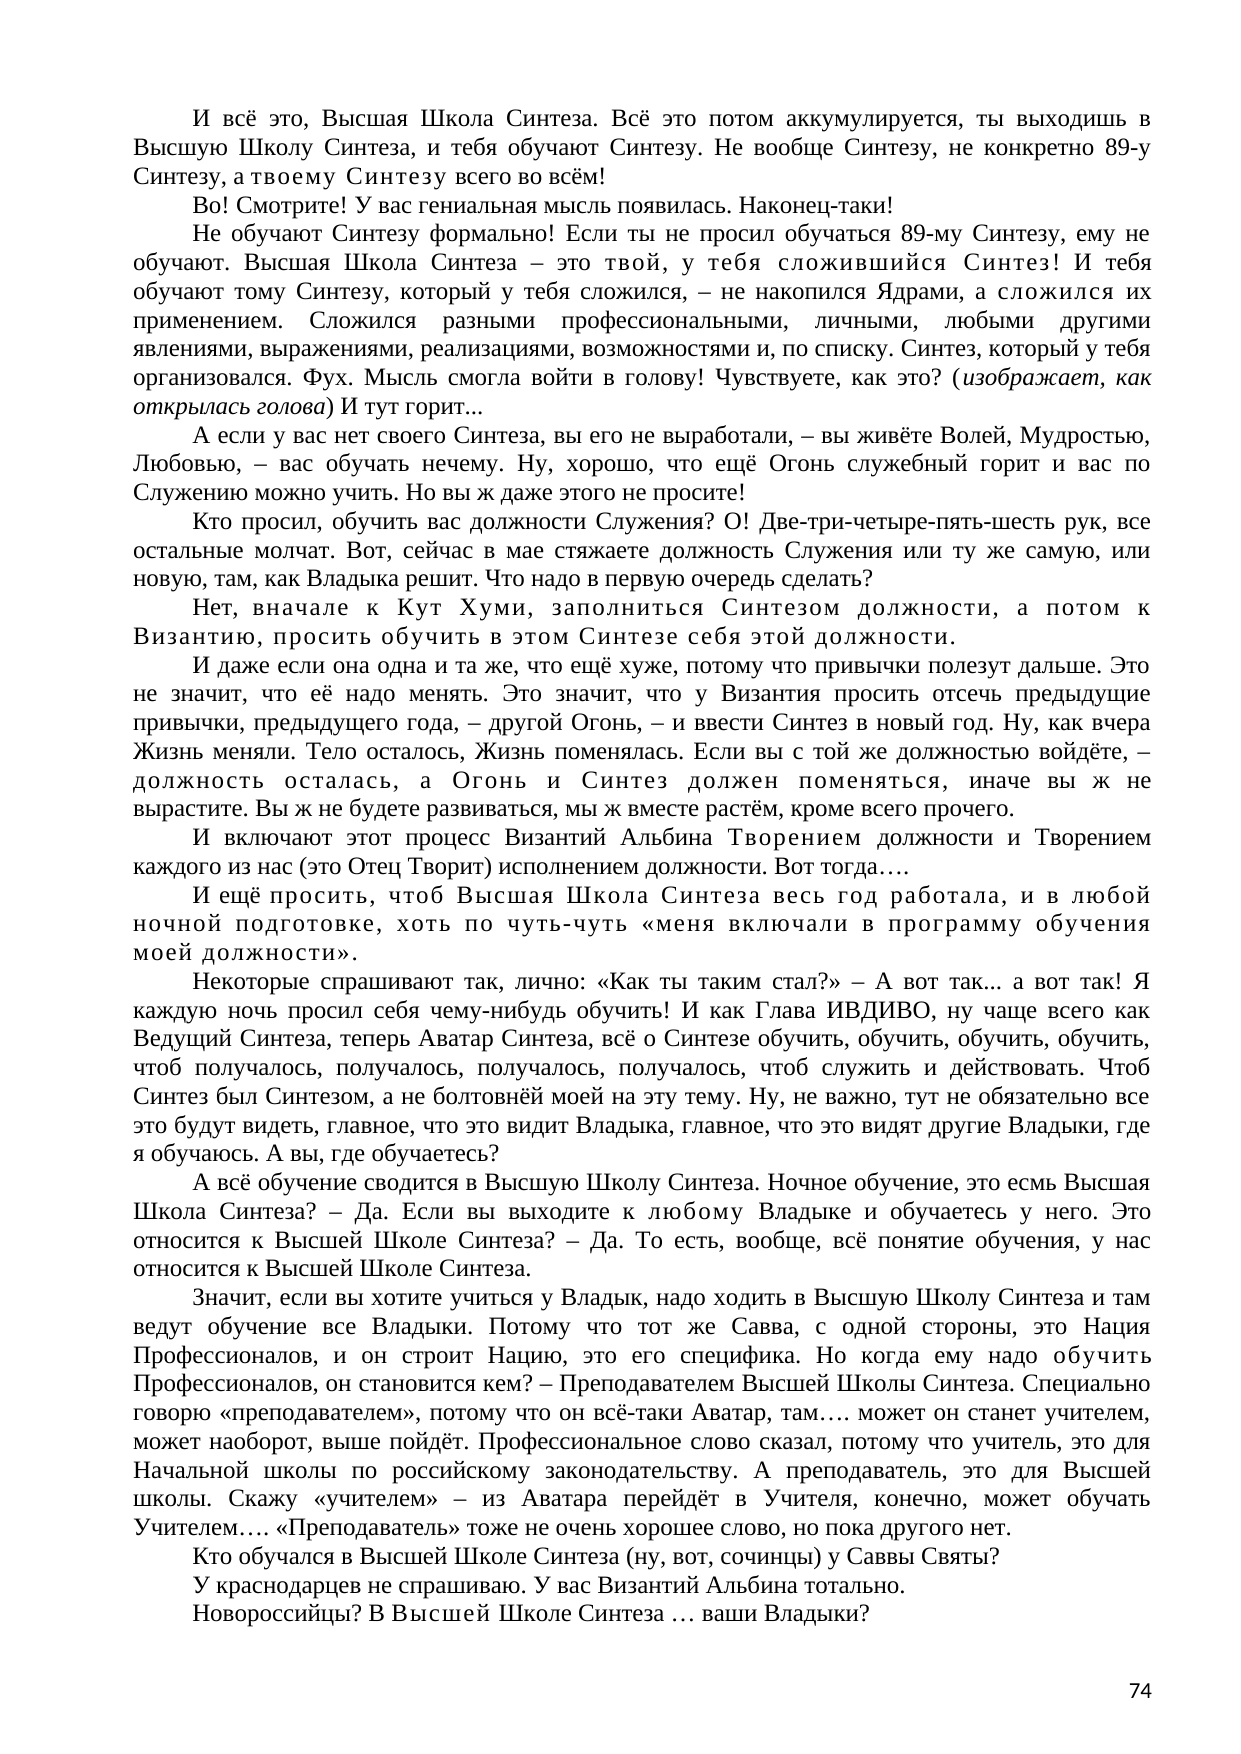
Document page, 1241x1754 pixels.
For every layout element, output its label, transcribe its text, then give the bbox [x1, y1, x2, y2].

text Нет, вначале к Кут Хуми, заполниться Синтезом должности, а потом к Византию, просить обучить в этом Синтезе себя этой должности. [133, 592, 1152, 650]
text И ещё просить, чтоб Высшая Школа Синтеза весь год работала, и в любой ночной подготовке, хоть по чуть-чуть «меня включали в программу обучения моей должности». [133, 880, 1152, 966]
text Кто обучался в Высшей Школе Синтеза (ну, вот, сочинцы) у Саввы Святы? [133, 1541, 1152, 1570]
text Кто просил, обучить вас должности Служения? О! Две-три-четыре-пять-шесть рук, все остальные молчат. Вот, сейчас в мае стяжаете должность Служения или ту же самую, или новую, там, как Владыка решит. Что надо в первую очередь сделать? [133, 506, 1152, 592]
text И даже если она одна и та же, что ещё хуже, потому что привычки полезут дальше. Это не значит, что её надо менять. Это значит, что у Византия просить отсечь предыдущие привычки, предыдущего года, – другой Огонь, – и ввести Синтез в новый год. Ну, как вчера Жизнь меняли. Тело осталось, Жизнь поменялась. Если вы с той же должностью войдёте, – должность осталась, а Огонь и Синтез должен поменяться, иначе вы ж не вырастите. Вы ж не будете развиваться, мы ж вместе растём, кроме всего прочего. [133, 650, 1152, 822]
text Не обучают Синтезу формально! Если ты не просил обучаться 89-му Синтезу, ему не обучают. Высшая Школа Синтеза – это твой, у тебя сложившийся Синтез! И тебя обучают тому Синтезу, который у тебя сложился, – не накопился Ядрами, а сложился их применением. Сложился разными профессиональными, личными, любыми другими явлениями, выражениями, реализациями, возможностями и, по списку. Синтез, который у тебя организовался. Фух. Мысль смогла войти в голову! Чувствуете, как это? (изображает, как открылась голова) И тут горит... [133, 218, 1152, 420]
text У краснодарцев не спрашиваю. У вас Византий Альбина тотально. [133, 1570, 1152, 1598]
text Новороссийцы? В Высшей Школе Синтеза … ваши Владыки? [133, 1598, 1152, 1627]
text И всё это, Высшая Школа Синтеза. Всё это потом аккумулируется, ты выходишь в Высшую Школу Синтеза, и тебя обучают Синтезу. Не вообще Синтезу, не конкретно 89-у Синтезу, а твоему Синтезу всего во всём! [133, 103, 1152, 190]
text А всё обучение сводится в Высшую Школу Синтеза. Ночное обучение, это есмь Высшая Школа Синтеза? – Да. Если вы выходите к любому Владыке и обучаетесь у него. Это относится к Высшей Школе Синтеза? – Да. То есть, вообще, всё понятие обучения, у нас относится к Высшей Школе Синтеза. [133, 1167, 1152, 1282]
text Значит, если вы хотите учиться у Владык, надо ходить в Высшую Школу Синтеза и там ведут обучение все Владыки. Потому что тот же Савва, с одной стороны, это Нация Профессионалов, и он строит Нацию, это его специфика. Но когда ему надо обучить Профессионалов, он становится кем? – Преподавателем Высшей Школы Синтеза. Специально говорю «преподавателем», потому что он всё-таки Аватар, там…. может он станет учителем, может наоборот, выше пойдёт. Профессиональное слово сказал, потому что учитель, это для Начальной школы по российскому законодательству. А преподаватель, это для Высшей школы. Скажу «учителем» – из Аватара перейдёт в Учителя, конечно, может обучать Учителем…. «Преподаватель» тоже не очень хорошее слово, но пока другого нет. [133, 1282, 1152, 1541]
text Некоторые спрашивают так, лично: «Как ты таким стал?» – А вот так... а вот так! Я каждую ночь просил себя чему-нибудь обучить! И как Глава ИВДИВО, ну чаще всего как Ведущий Синтеза, теперь Аватар Синтеза, всё о Синтезе обучить, обучить, обучить, обучить, чтоб получалось, получалось, получалось, получалось, чтоб служить и действовать. Чтоб Синтез был Синтезом, а не болтовнёй моей на эту тему. Ну, не важно, тут не обязательно все это будут видеть, главное, что это видит Владыка, главное, что это видят другие Владыки, где я обучаюсь. А вы, где обучаетесь? [133, 966, 1152, 1167]
text Во! Смотрите! У вас гениальная мысль появилась. Наконец-таки! [133, 190, 1152, 218]
text И включают этот процесс Византий Альбина Творением должности и Творением каждого из нас (это Отец Творит) исполнением должности. Вот тогда…. [133, 822, 1152, 880]
text А если у вас нет своего Синтеза, вы его не выработали, – вы живёте Волей, Мудростью, Любовью, – вас обучать нечему. Ну, хорошо, что ещё Огонь служебный горит и вас по Служению можно учить. Но вы ж даже этого не просите! [133, 420, 1152, 506]
